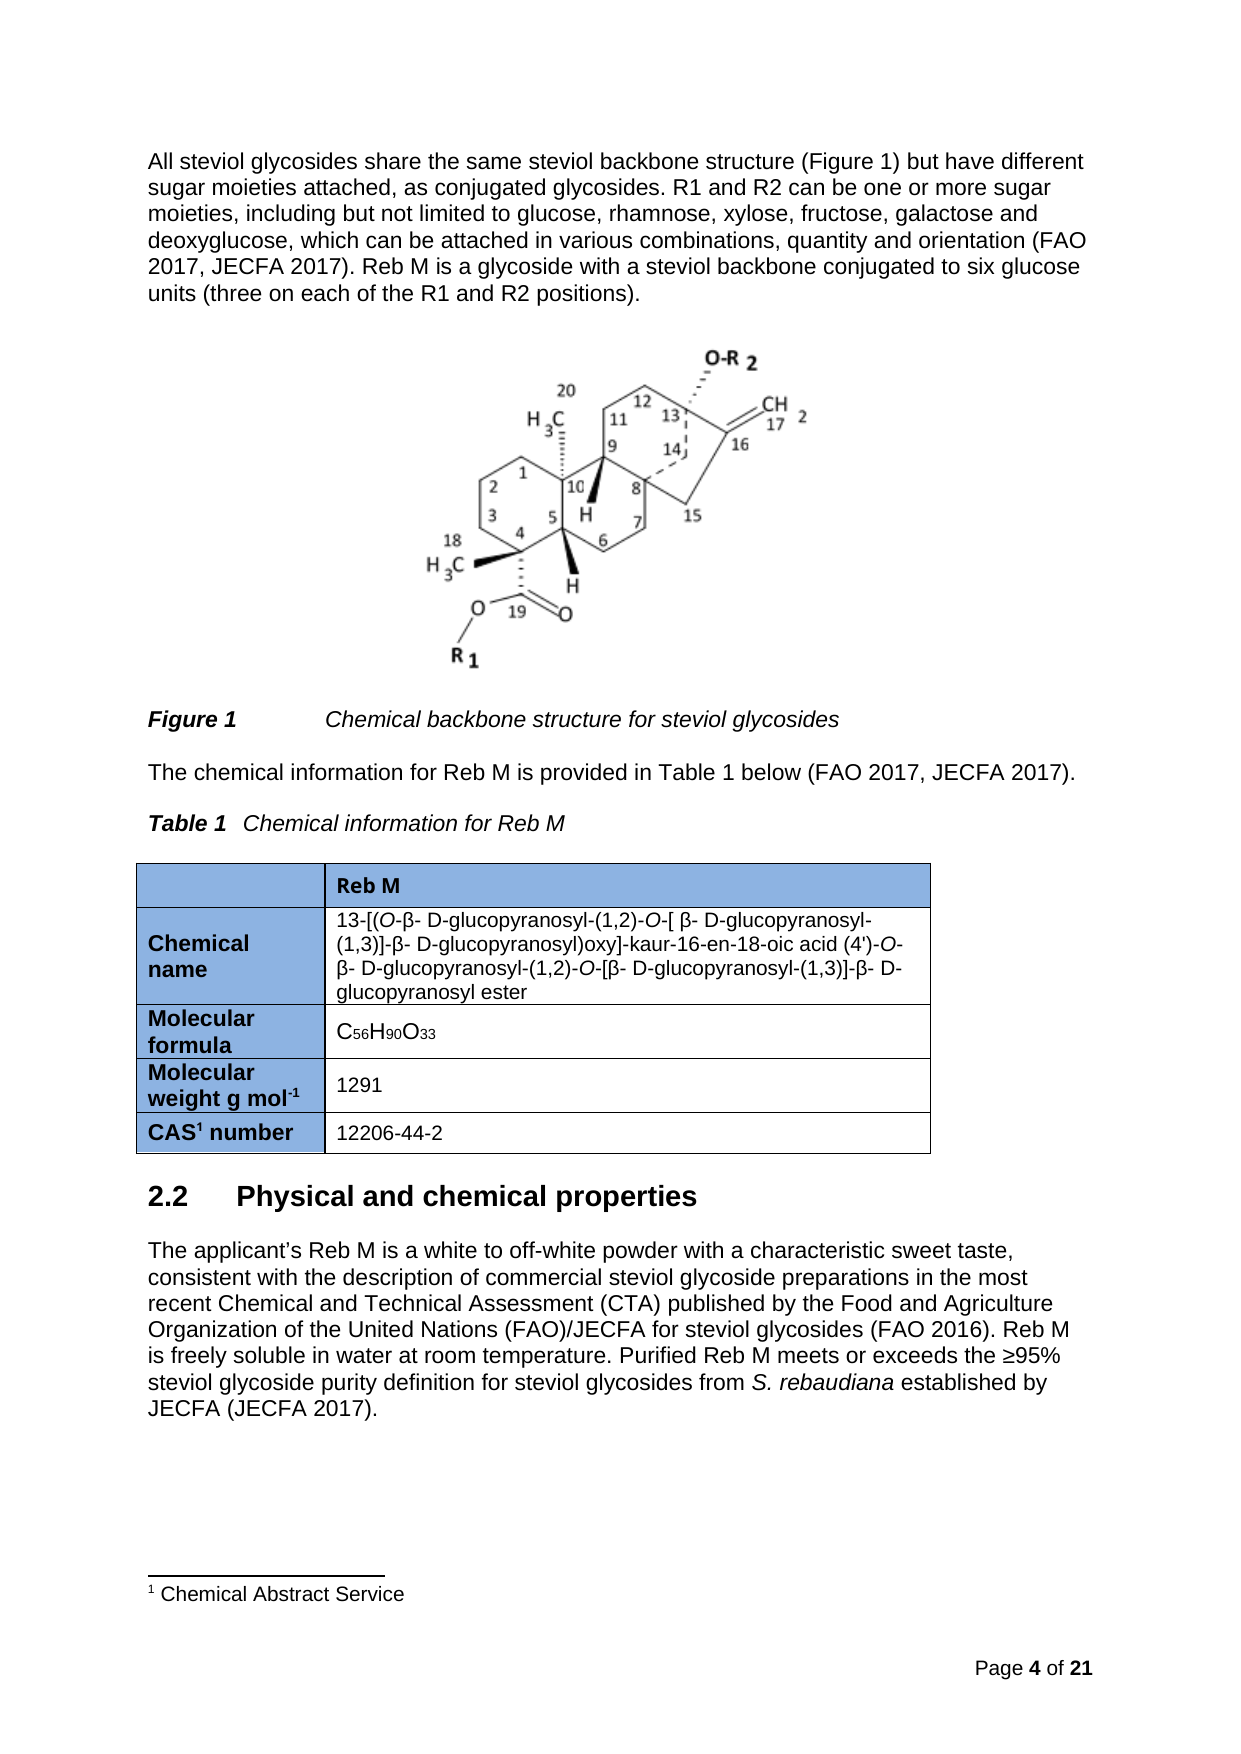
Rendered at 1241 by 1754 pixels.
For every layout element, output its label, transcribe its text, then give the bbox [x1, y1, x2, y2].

table_cell Molecular formula [137, 1005, 324, 1058]
text All steviol glycosides share the same steviol backbone structure (Figure 1) but have different sugar moieties attached, as conjugated glycosides. R1 and R2 can be one or more sugar moieties, including but not limited to glucose, rhamnose, xylose, fructose, galactose and deoxyglucose, which can be attached in various combinations, quantity and orientation (FAO 2017, JECFA 2017). Reb M is a glycoside with a steviol backbone conjugated to six glucose units (three on each of the R1 and R2 positions). [148, 148, 1092, 306]
table_cell Molecular weight g mol-1 [137, 1059, 324, 1112]
table_cell 12206-44-2 [326, 1113, 930, 1152]
text The applicant’s Reb M is a white to off-white powder with a characteristic sweet taste, consistent with the description of commercial steviol glycoside preparations in the most recent Chemical and Technical Assessment (CTA) published by the Food and Agriculture Organization of the United Nations (FAO)/JECFA for steviol glycosides (FAO 2016). Reb M is freely soluble in water at room temperature. Purified Reb M meets or exceeds the ≥95% steviol glycoside purity definition for steviol glycosides from S. rebaudiana established by JECFA (JECFA 2017). [148, 1237, 1092, 1422]
picture [421, 338, 819, 706]
table_cell C56H90O33 [326, 1005, 930, 1058]
subtitle Physical and chemical properties [148, 1178, 1092, 1212]
table_header [137, 864, 324, 907]
table_cell 13-[(O-β- D-glucopyranosyl-(1,2)-O-[ β- D-glucopyranosyl-(1,3)]-β- D-glucopyranosyl)oxy]-kaur-16-en-18-oic acid (4')-O-β- D-glucopyranosyl-(1,2)-O-[β- D-glucopyranosyl-(1,3)]-β- D-glucopyranosyl ester [326, 908, 930, 1004]
table_cell Chemical name [137, 908, 324, 1004]
table_cell 1291 [326, 1059, 930, 1112]
table_cell CAS number [137, 1113, 324, 1152]
text The chemical information for Reb M is provided in Table 1 below (FAO 2017, JECFA 2017). [148, 758, 1092, 785]
table_header Reb M [326, 864, 930, 907]
text Table 1 Chemical information for Reb M [148, 810, 1092, 836]
